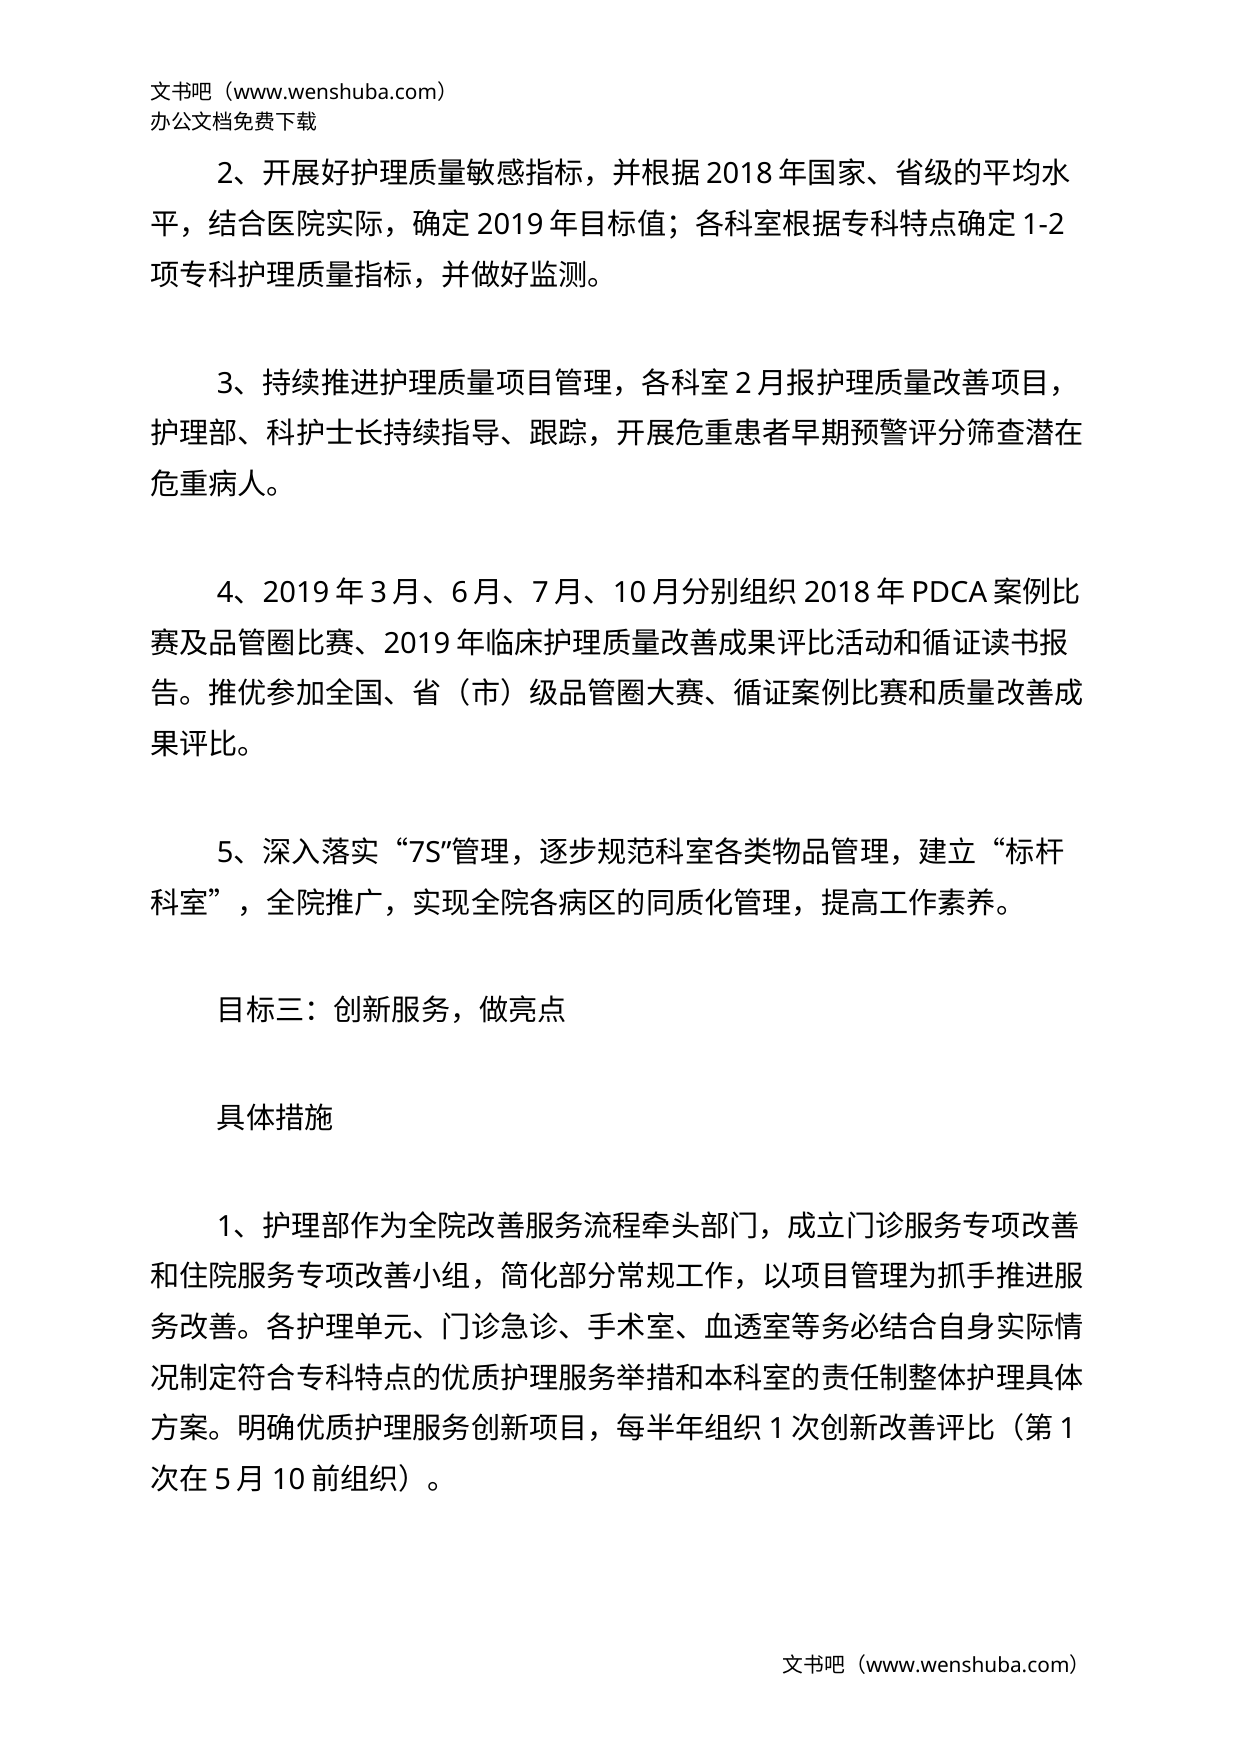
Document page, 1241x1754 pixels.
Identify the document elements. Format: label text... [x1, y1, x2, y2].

text 1、护理部作为全院改善服务流程牵头部门，成立门诊服务专项改善和住院服务专项改善小组，简化部分常规工作，以项目管理为抓手推进服务改善。各护理单元、门诊急诊、手术室、血透室等务必结合自身实际情况制定符合专科特点的优质护理服务举措和本科室的责任制整体护理具体方案。明确优质护理服务创新项目，每半年组织1次创新改善评比（第1次在5月10前组织）。 [150, 1202, 1090, 1498]
text 4、2019年3月、6月、7月、10月分别组织2018年PDCA案例比赛及品管圈比赛、2019年临床护理质量改善成果评比活动和循证读书报告。推优参加全国、省（市）级品管圈大赛、循证案例比赛和质量改善成果评比。 [150, 568, 1090, 763]
text 具体措施 [150, 1094, 1090, 1137]
text 2、开展好护理质量敏感指标，并根据2018年国家、省级的平均水平，结合医院实际，确定2019年目标值；各科室根据专科特点确定1-2项专科护理质量指标，并做好监测。 [150, 150, 1090, 294]
text 目标三：创新服务，做亮点 [150, 987, 1090, 1029]
text 5、深入落实“7S”管理，逐步规范科室各类物品管理，建立“标杆科室”，全院推广，实现全院各病区的同质化管理，提高工作素养。 [150, 828, 1090, 922]
text 3、持续推进护理质量项目管理，各科室2月报护理质量改善项目，护理部、科护士长持续指导、跟踪，开展危重患者早期预警评分筛查潜在危重病人。 [150, 359, 1090, 503]
